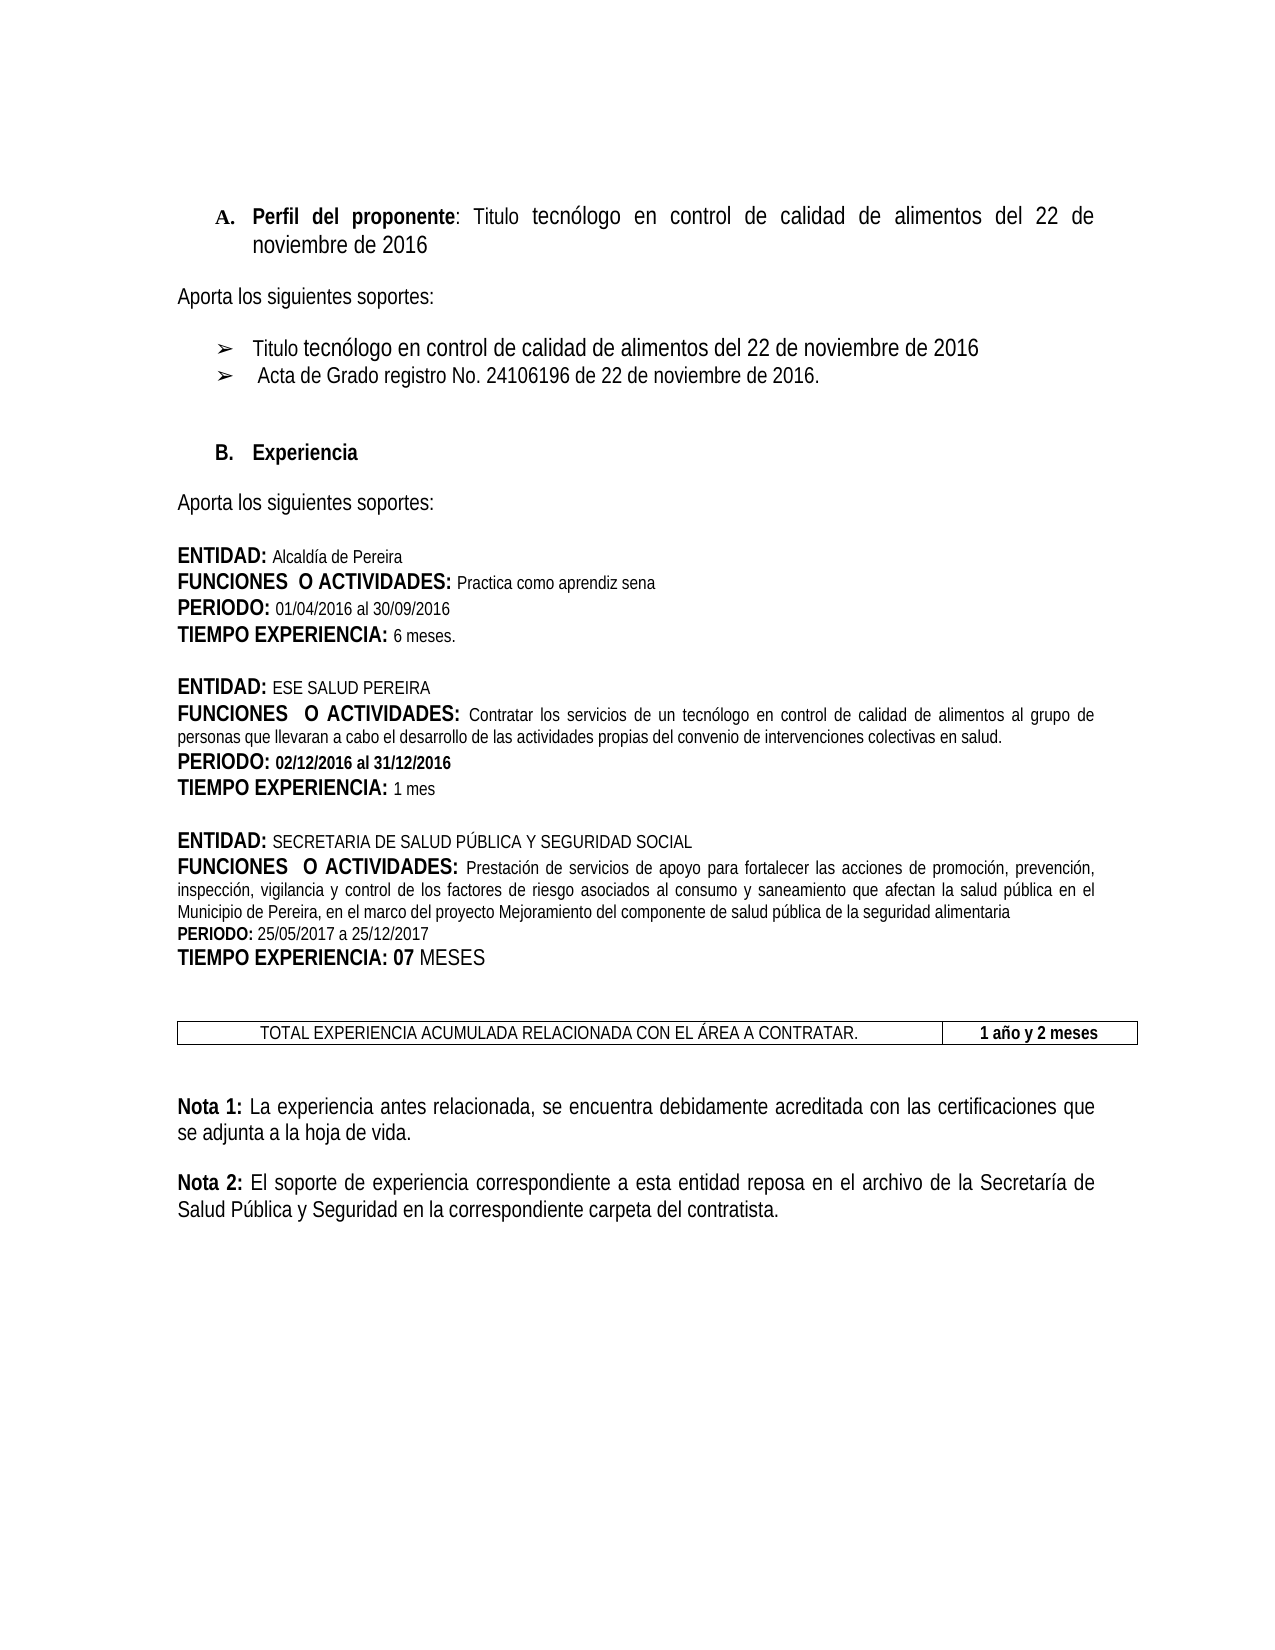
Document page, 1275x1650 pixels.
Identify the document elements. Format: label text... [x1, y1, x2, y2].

text FUNCIONES O ACTIVIDADES: Prestación de servicios de apoyo para fortalecer las acciones de promoción, prevención, inspección, vigilancia y control de los factores de riesgo asociados al consumo y saneamiento que afectan la salud pública en el Municipio de Pereira, en el marco del proyecto Mejoramiento del componente de salud pública de la seguridad alimentaria [177, 853, 1096, 922]
text Nota 2: El soporte de experiencia correspondiente a esta entidad reposa en el archivo de la Secretaría de Salud Pública y Seguridad en la correspondiente carpeta del contratista. [177, 1169, 1096, 1222]
table_header 1 año y 2 meses [943, 1022, 1137, 1043]
text ENTIDAD: Alcaldía de Pereira [177, 542, 1096, 568]
text ENTIDAD: SECRETARIA DE SALUD PÚBLICA Y SEGURIDAD SOCIAL [177, 827, 1096, 853]
text PERIODO: 01/04/2016 al 30/09/2016 [177, 594, 1096, 621]
text FUNCIONES O ACTIVIDADES: Contratar los servicios de un tecnólogo en control de calidad de alimentos al grupo de personas que llevaran a cabo el desarrollo de las actividades propias del convenio de intervenciones colectivas en salud. [177, 700, 1096, 748]
text PERIODO: 25/05/2017 a 25/12/2017 [177, 922, 1096, 944]
text ENTIDAD: ESE SALUD PEREIRA [177, 673, 1096, 700]
list Experiencia [215, 438, 1096, 465]
text TIEMPO EXPERIENCIA: 07 MESES [177, 944, 1096, 970]
text FUNCIONES O ACTIVIDADES: Practica como aprendiz sena [177, 568, 1096, 594]
text Nota 1: La experiencia antes relacionada, se encuentra debidamente acreditada con las certificaciones que se adjunta a la hoja de vida. [177, 1093, 1096, 1145]
list Titulo tecnólogo en control de calidad de alimentos del 22 de noviembre de 2016 [215, 333, 1096, 362]
text PERIODO: 02/12/2016 al 31/12/2016 [177, 748, 1096, 774]
list Acta de Grado registro No. 24106196 de 22 de noviembre de 2016. [215, 362, 1096, 388]
table_header TOTAL EXPERIENCIA ACUMULADA RELACIONADA CON EL ÁREA A CONTRATAR. [178, 1022, 942, 1043]
text Aporta los siguientes soportes: [177, 489, 1096, 515]
text Aporta los siguientes soportes: [177, 283, 1096, 309]
list Perfil del proponente: Titulo tecnólogo en control de calidad de alimentos del 22 de noviembre de 2016 [215, 201, 1096, 258]
text TIEMPO EXPERIENCIA: 1 mes [177, 774, 1096, 800]
text TIEMPO EXPERIENCIA: 6 meses. [177, 621, 1096, 647]
